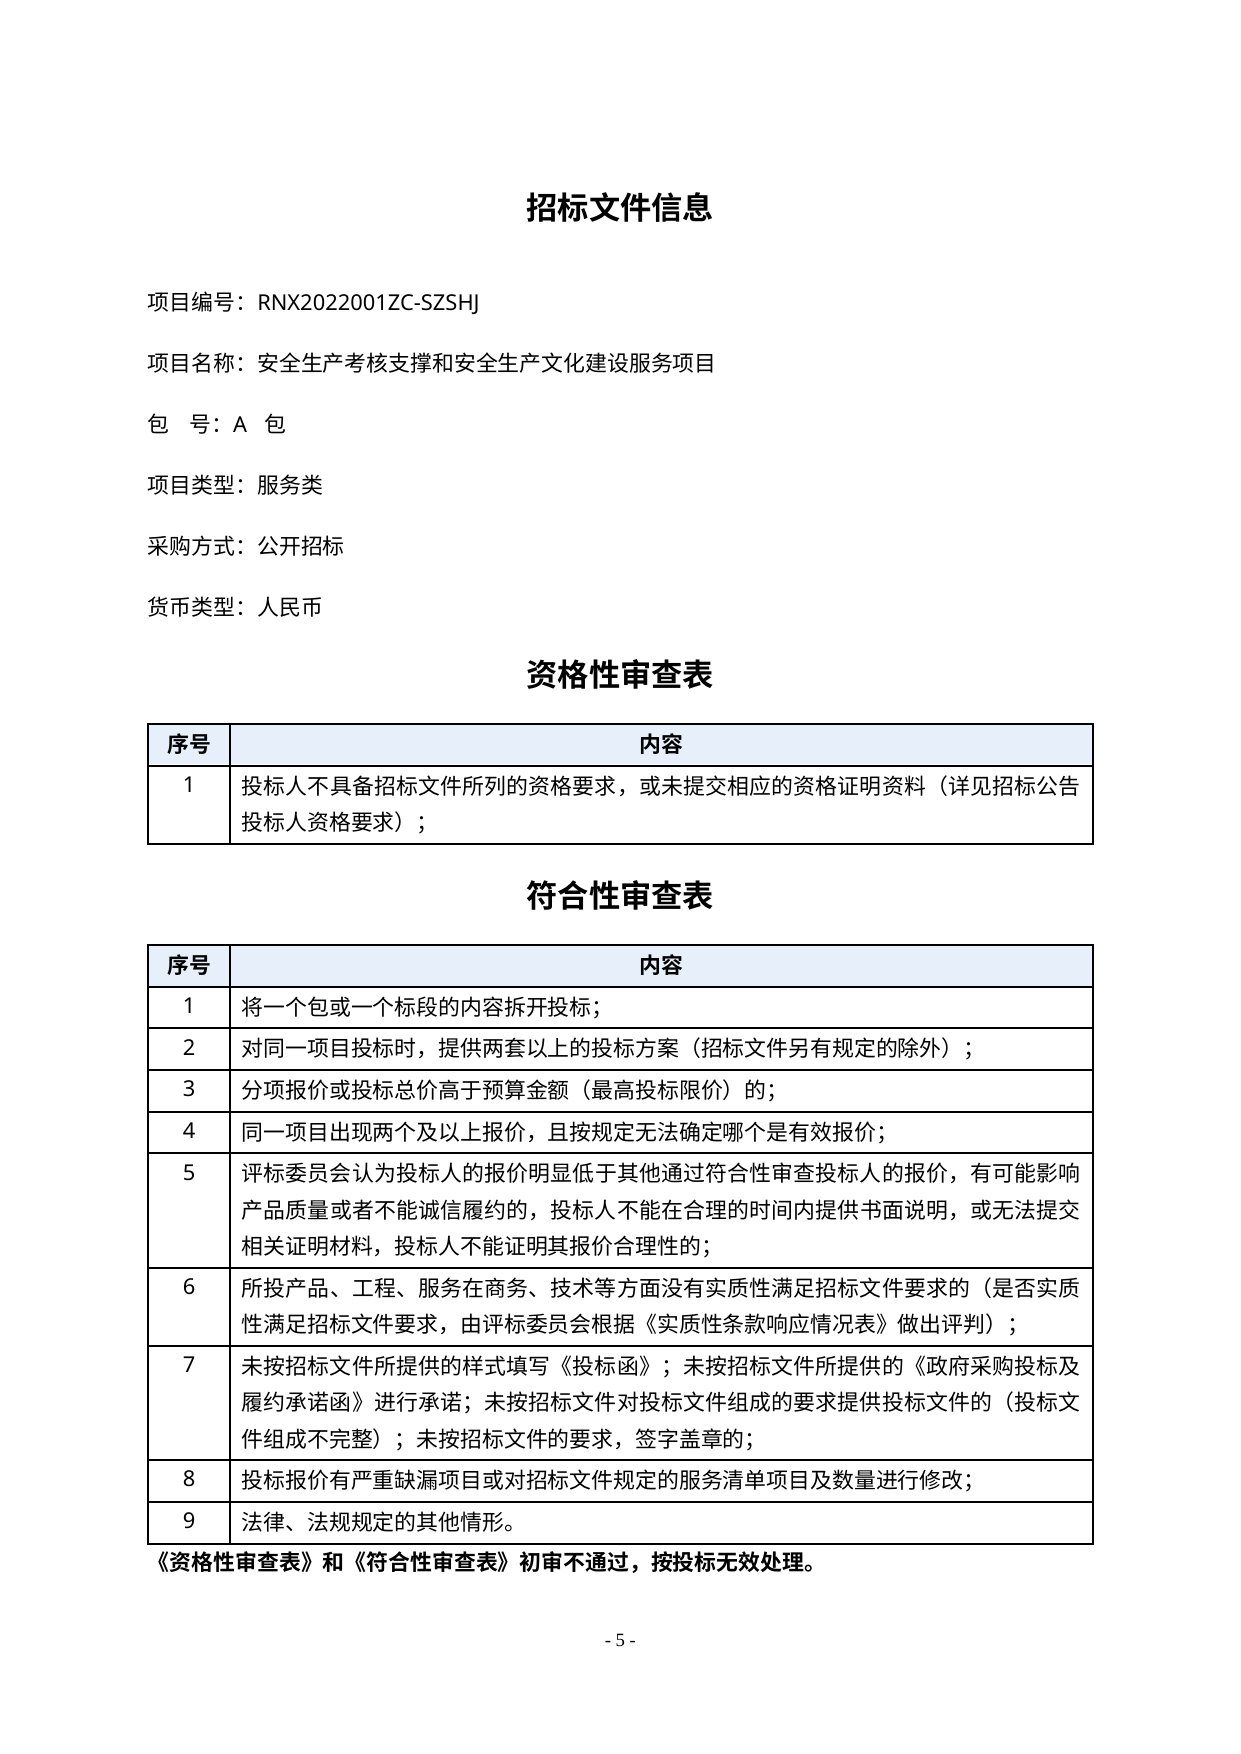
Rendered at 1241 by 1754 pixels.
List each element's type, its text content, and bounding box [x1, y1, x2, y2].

table_header 序号 [149, 946, 229, 986]
table_cell 评标委员会认为投标人的报价明显低于其他通过符合性审查投标人的报价，有可能影响产品质量或者不能诚信履约的，投标人不能在合理的时间内提供书面说明，或无法提交相关证明材料，投标人不能证明其报价合理性的； [231, 1154, 1092, 1267]
table_cell 2 [149, 1029, 229, 1069]
text 《资格性审查表》和《符合性审查表》初审不通过，按投标无效处理。 [148, 1545, 1092, 1576]
text 项目类型：服务类 [148, 468, 1092, 500]
subtitle 符合性审查表 [148, 872, 1092, 917]
table_cell 对同一项目投标时，提供两套以上的投标方案（招标文件另有规定的除外）； [231, 1029, 1092, 1069]
text 项目编号：RNX2022001ZC-SZSHJ [148, 285, 1092, 317]
table_cell 同一项目出现两个及以上报价，且按规定无法确定哪个是有效报价； [231, 1113, 1092, 1152]
text 采购方式：公开招标 [148, 529, 1092, 561]
subtitle 资格性审查表 [148, 651, 1092, 696]
table_cell 未按招标文件所提供的样式填写《投标函》；未按招标文件所提供的《政府采购投标及履约承诺函》进行承诺；未按招标文件对投标文件组成的要求提供投标文件的（投标文件组成不完整）；未按招标文件的要求，签字盖章的； [231, 1347, 1092, 1459]
table_cell 投标报价有严重缺漏项目或对招标文件规定的服务清单项目及数量进行修改； [231, 1461, 1092, 1501]
table_cell 7 [149, 1347, 229, 1459]
table_cell 9 [149, 1503, 229, 1542]
table_cell 5 [149, 1154, 229, 1267]
table_cell 6 [149, 1269, 229, 1345]
table_cell 投标人不具备招标文件所列的资格要求，或未提交相应的资格证明资料（详见招标公告 投标人资格要求）； [231, 767, 1092, 842]
text 项目名称：安全生产考核支撑和安全生产文化建设服务项目 [148, 346, 1092, 378]
table_cell 8 [149, 1461, 229, 1501]
subtitle 招标文件信息 [148, 183, 1092, 228]
table_header 内容 [231, 725, 1092, 764]
table_cell 分项报价或投标总价高于预算金额（最高投标限价）的； [231, 1071, 1092, 1111]
table_cell 3 [149, 1071, 229, 1111]
table_cell 所投产品、工程、服务在商务、技术等方面没有实质性满足招标文件要求的（是否实质性满足招标文件要求，由评标委员会根据《实质性条款响应情况表》做出评判）； [231, 1269, 1092, 1345]
table_header 内容 [231, 946, 1092, 986]
table_cell 将一个包或一个标段的内容拆开投标； [231, 988, 1092, 1027]
table_header 序号 [149, 725, 229, 764]
text 货币类型：人民币 [148, 590, 1092, 621]
table_cell 4 [149, 1113, 229, 1152]
table_cell 1 [149, 988, 229, 1027]
text 包 号：A 包 [148, 407, 1092, 439]
table_cell 1 [149, 767, 229, 842]
table_cell 法律、法规规定的其他情形。 [231, 1503, 1092, 1542]
